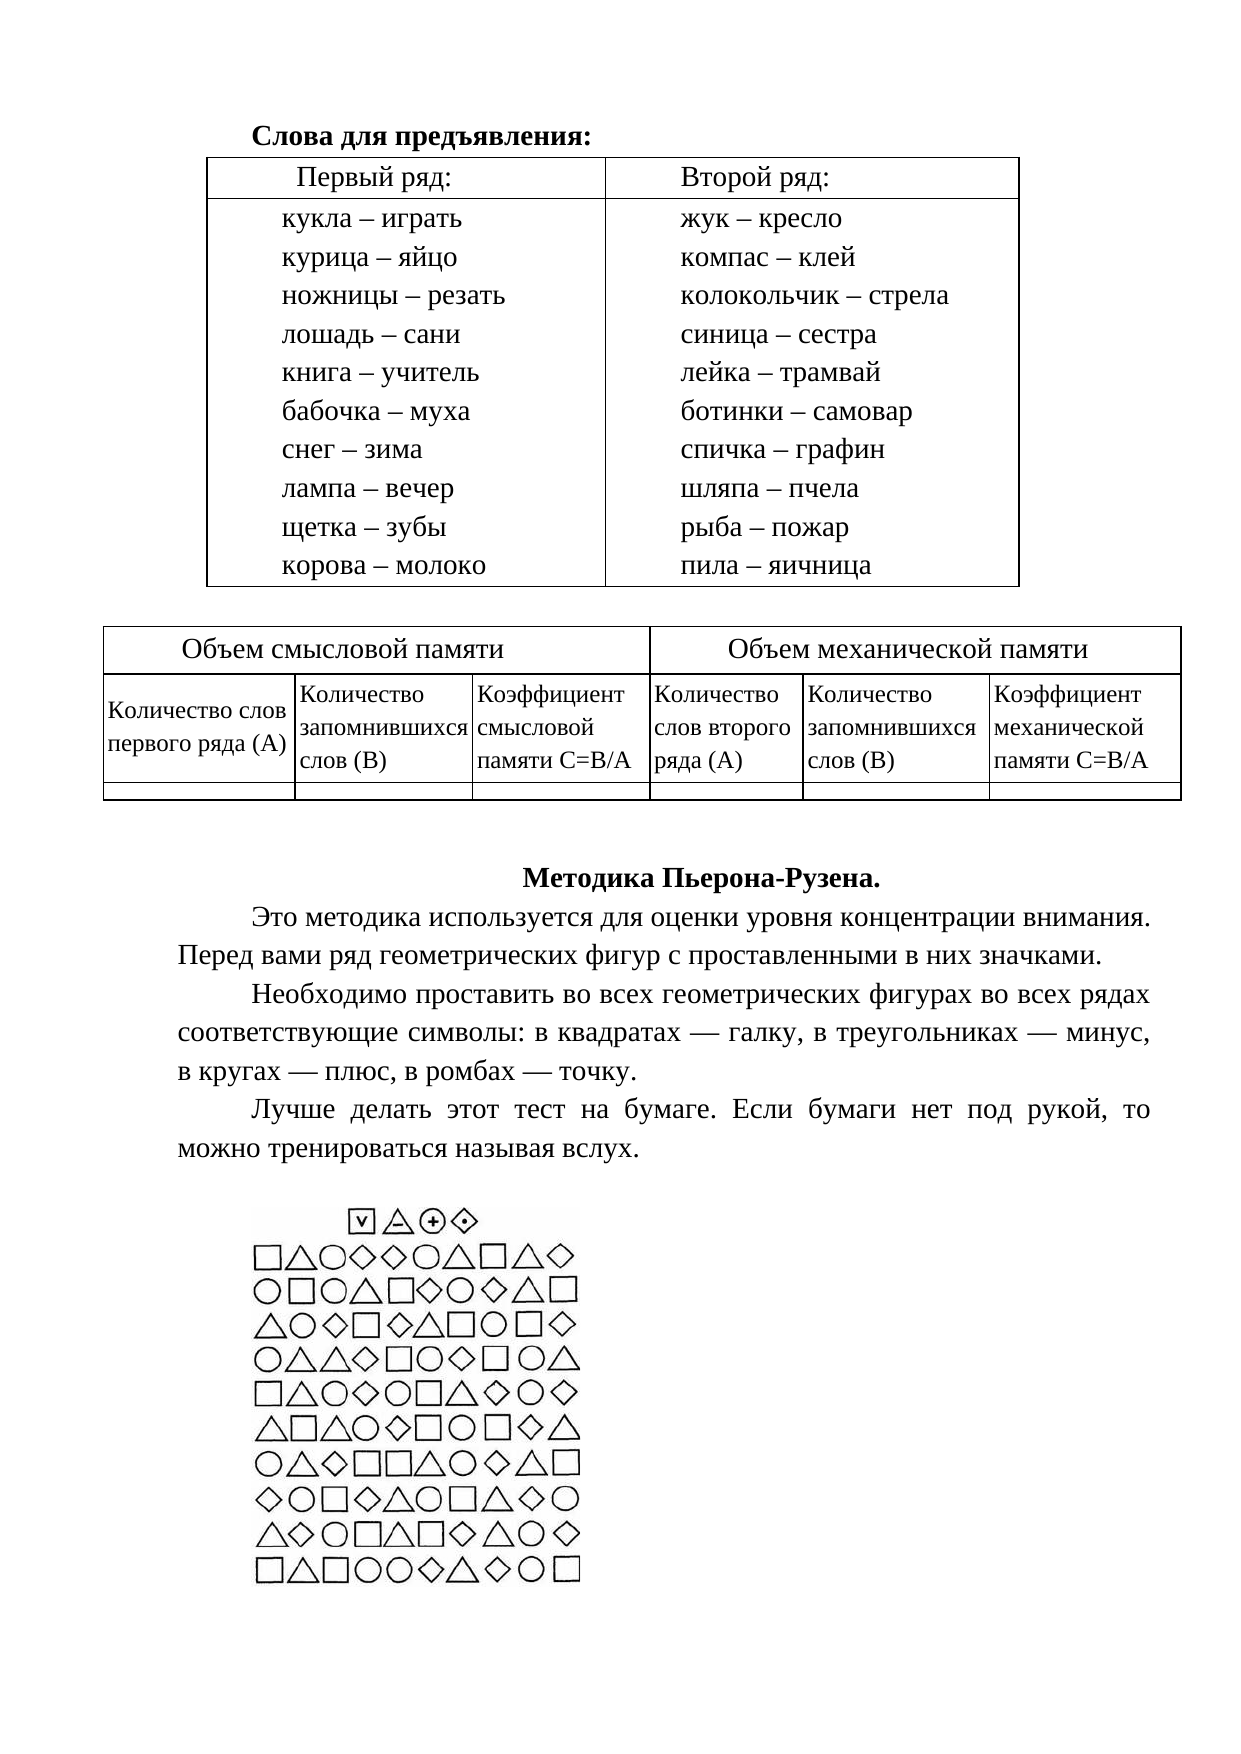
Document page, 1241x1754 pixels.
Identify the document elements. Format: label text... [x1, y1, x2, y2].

text Это методика используется для оценки уровня концентрации внимания. Перед вами ряд геометрических фигур с проставленными в них значками. [177, 899, 1152, 971]
table_cell Количество запомнившихся слов (В) [804, 675, 989, 782]
table_header Объем механической памяти [651, 627, 1180, 673]
table_cell [473, 783, 649, 799]
table_cell Коэффициент механической памяти C=B/A [990, 675, 1180, 782]
table_cell [651, 783, 802, 799]
table_cell [296, 783, 472, 799]
text Лучше делать этот тест на бумаге. Если бумаги нет под рукой, то можно тренироваться называя вслух. [177, 1091, 1152, 1163]
table_cell Количество слов второго ряда (А) [651, 675, 802, 782]
picture [251, 1207, 581, 1587]
table_cell Количество слов первого ряда (А) [104, 675, 294, 782]
table_header Первый ряд: [208, 158, 605, 198]
table_cell Количество запомнившихся слов (В) [296, 675, 472, 782]
table_cell жук – кресло компас – клей колокольчик – стрела синица – сестра лейка – трамвай ботинки – самовар спичка – графин шляпа – пчела рыба – пожар пила – яичница [606, 199, 1018, 586]
table_cell [804, 783, 989, 799]
text Необходимо проставить во всех геометрических фигурах во всех рядах соответствующие символы: в квадратах — галку, в треугольниках — минус, в кругах — плюс, в ромбах — точку. [177, 976, 1152, 1086]
table_header Второй ряд: [606, 158, 1018, 198]
table_cell [990, 783, 1180, 799]
table_cell [104, 783, 294, 799]
text Слова для предъявления: [177, 118, 1152, 152]
table_header Объем смысловой памяти [104, 627, 649, 673]
table_cell кукла – играть курица – яйцо ножницы – резать лошадь – сани книга – учитель бабочка – муха снег – зима лампа – вечер щетка – зубы корова – молоко [208, 199, 605, 586]
text Методика Пьерона-Рузена. [177, 860, 1152, 894]
table_cell Коэффициент смысловой памяти C=B/A [473, 675, 649, 782]
